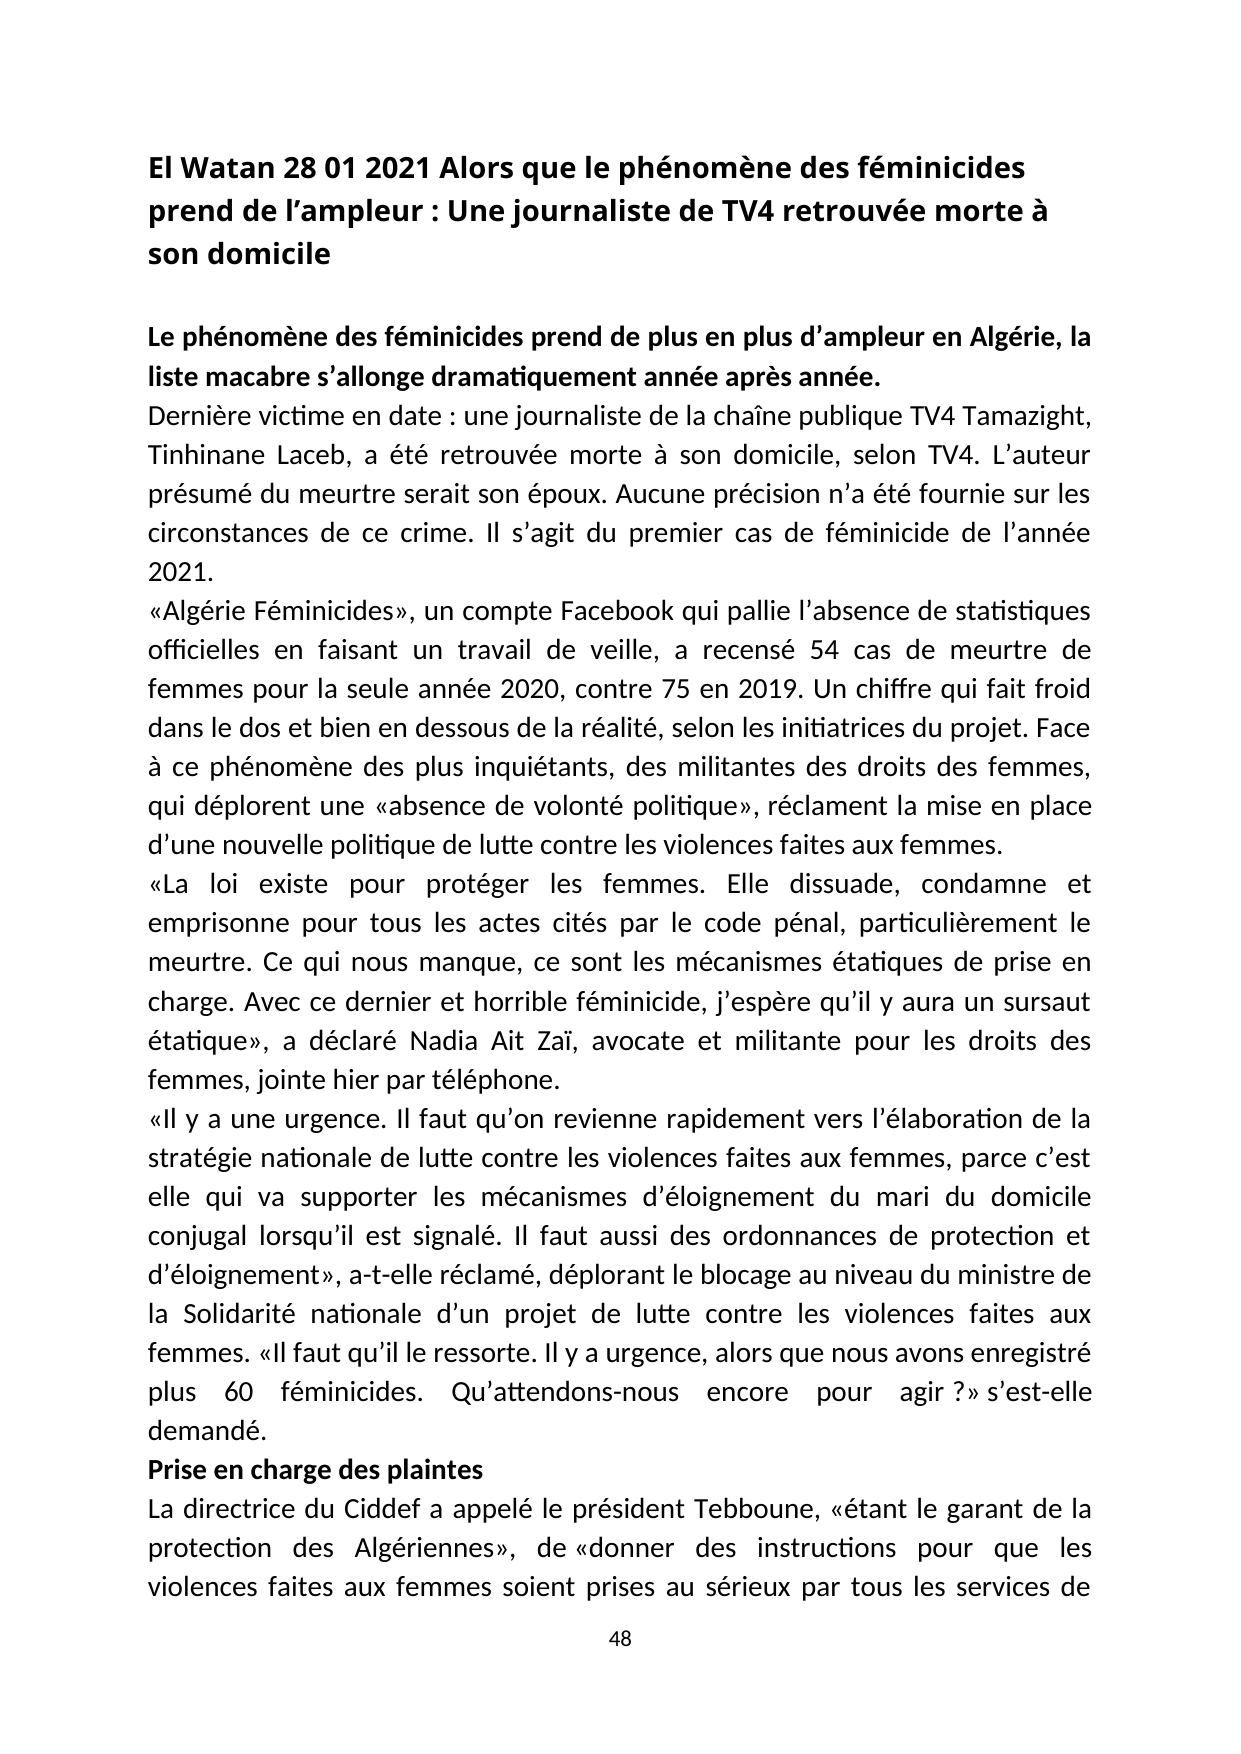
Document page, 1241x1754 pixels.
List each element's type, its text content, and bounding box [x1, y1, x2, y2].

text «La loi existe pour protéger les femmes. Elle dissuade, condamne et emprisonne pour tous les actes cités par le code pénal, particulièrement le meurtre. Ce qui nous manque, ce sont les mécanismes étatiques de prise en charge. Avec ce dernier et horrible féminicide, j’espère qu’il y aura un sursaut étatique», a déclaré Nadia Ait Zaï, avocate et militante pour les droits des femmes, jointe hier par téléphone. [148, 862, 1093, 1096]
text «Il y a une urgence. Il faut qu’on revienne rapidement vers l’élaboration de la stratégie nationale de lutte contre les violences faites aux femmes, parce c’est elle qui va supporter les mécanismes d’éloignement du mari du domicile conjugal lorsqu’il est signalé. Il faut aussi des ordonnances de protection et d’éloignement», a-t-elle réclamé, déplorant le blocage au niveau du ministre de la Solidarité nationale d’un projet de lutte contre les violences faites aux femmes. «Il faut qu’il le ressorte. Il y a urgence, alors que nous avons enregistré plus 60 féminicides. Qu’attendons-nous encore pour agir ?» s’est-elle demandé. [148, 1096, 1093, 1448]
text Le phénomène des féminicides prend de plus en plus d’ampleur en Algérie, la liste macabre s’allonge dramatiquement année après année. [148, 315, 1093, 393]
text «Algérie Féminicides», un compte Facebook qui pallie l’absence de statistiques officielles en faisant un travail de veille, a recensé 54 cas de meurtre de femmes pour la seule année 2020, contre 75 en 2019. Un chiffre qui fait froid dans le dos et bien en dessous de la réalité, selon les initiatrices du projet. Face à ce phénomène des plus inquiétants, des militantes des droits des femmes, qui déplorent une «absence de volonté politique», réclament la mise en place d’une nouvelle politique de lutte contre les violences faites aux femmes. [148, 588, 1093, 862]
text Prise en charge des plaintes [148, 1448, 1093, 1487]
text El Watan 28 01 2021 Alors que le phénomène des féminicides prend de l’ampleur : Une journaliste de TV4 retrouvée morte à son domicile [148, 148, 1093, 273]
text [148, 1487, 1093, 1604]
text Dernière victime en date : une journaliste de la chaîne publique TV4 Tamazight, Tinhinane Laceb, a été retrouvée morte à son domicile, selon TV4. L’auteur présumé du meurtre serait son époux. Aucune précision n’a été fournie sur les circonstances de ce crime. Il s’agit du premier cas de féminicide de l’année 2021. [148, 393, 1093, 588]
